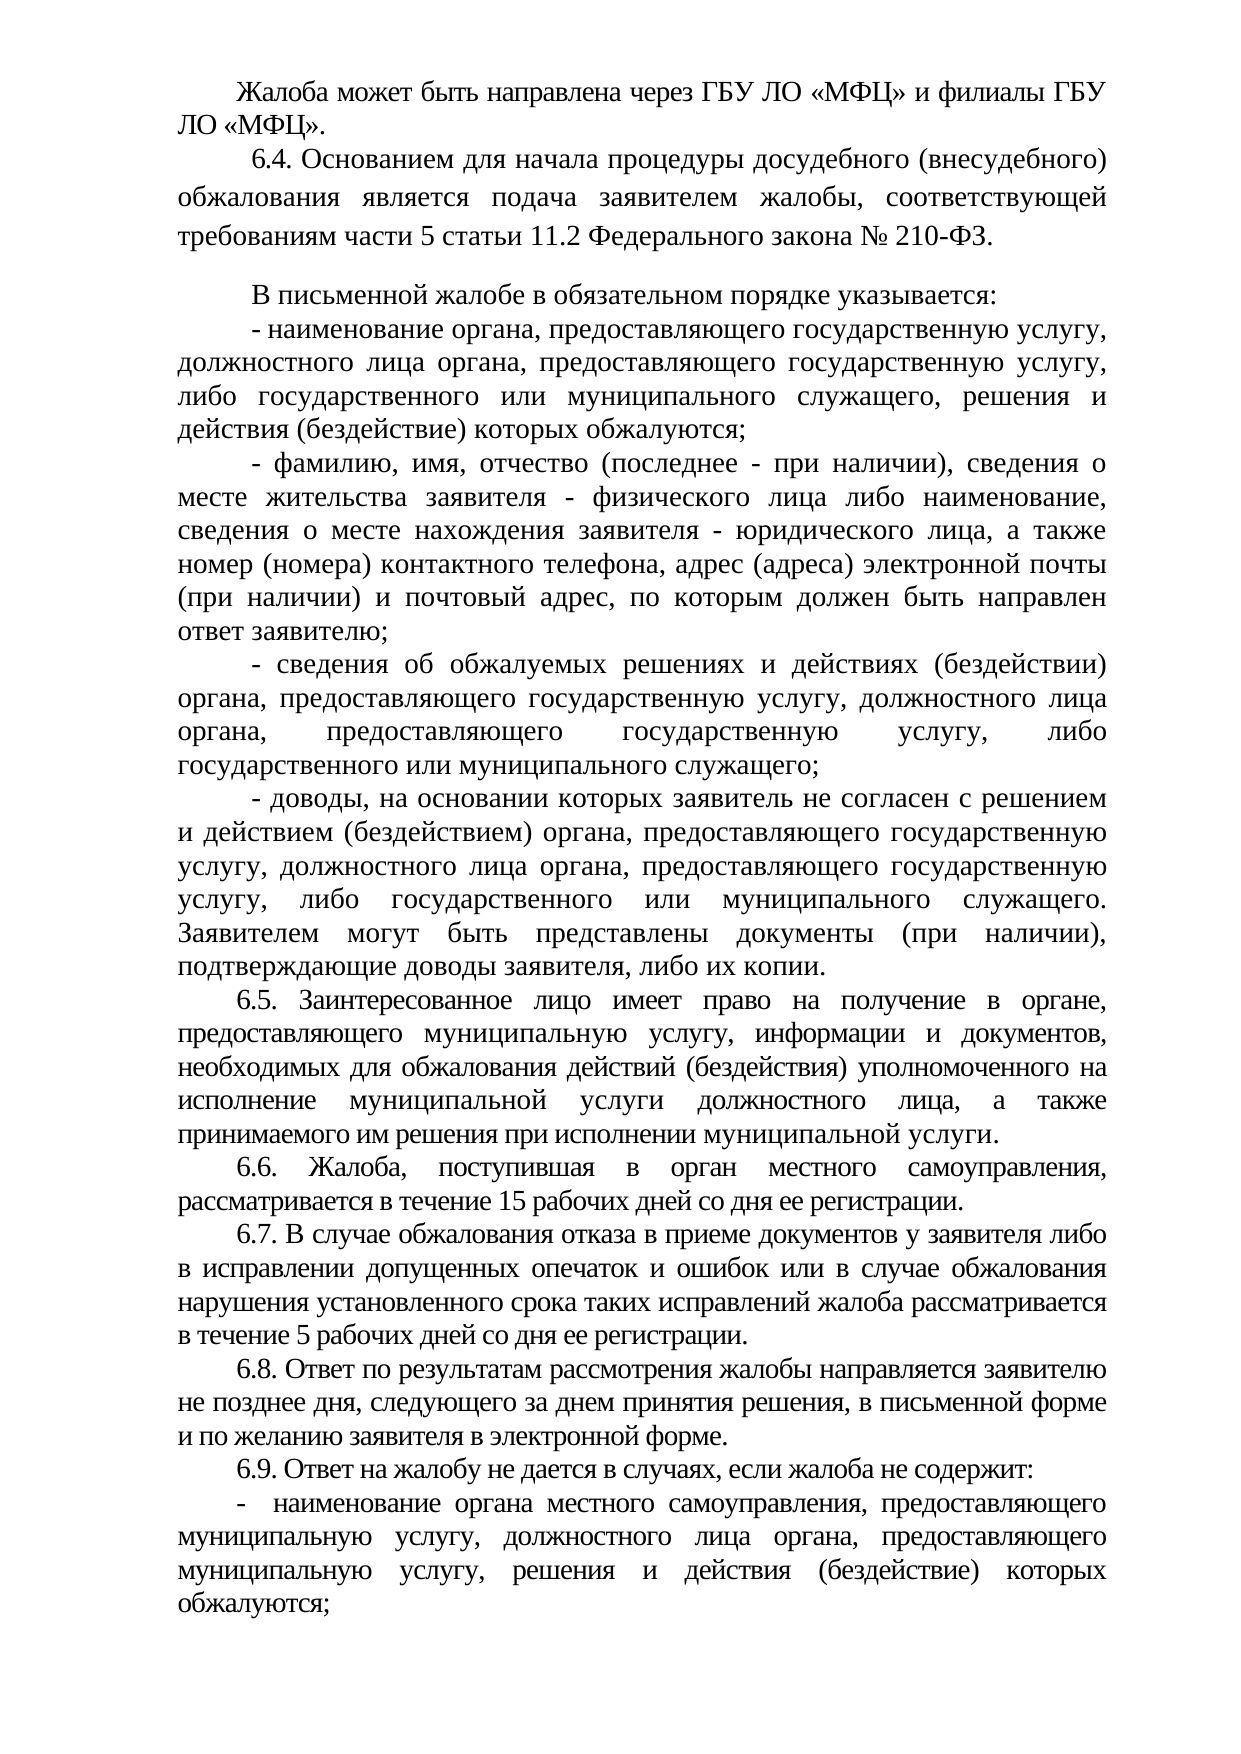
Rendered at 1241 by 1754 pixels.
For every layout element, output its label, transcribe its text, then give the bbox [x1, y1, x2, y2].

text - наименование органа, предоставляющего государственную услугу, должностного лица органа, предоставляющего государственную услугу, либо государственного или муниципального служащего, решения и действия (бездействие) которых обжалуются; [177, 311, 1108, 445]
text - доводы, на основании которых заявитель не согласен с решением и действием (бездействием) органа, предоставляющего государственную услугу, должностного лица органа, предоставляющего государственную услугу, либо государственного или муниципального служащего. Заявителем могут быть представлены документы (при наличии), подтверждающие доводы заявителя, либо их копии. [177, 781, 1108, 982]
text Жалоба может быть направлена через ГБУ ЛО «МФЦ» и филиалы ГБУ ЛО «МФЦ». [177, 74, 1108, 141]
text 6.4. Основанием для начала процедуры досудебного (внесудебного) обжалования является подача заявителем жалобы, соответствующей требованиям части 5 статьи 11.2 Федерального закона № 210-ФЗ. [177, 141, 1108, 252]
text - наименование органа местного самоуправления, предоставляющего муниципальную услугу, должностного лица органа, предоставляющего муниципальную услугу, решения и действия (бездействие) которых обжалуются; [177, 1485, 1108, 1619]
text 6.9. Ответ на жалобу не дается в случаях, если жалоба не содержит: [177, 1451, 1108, 1485]
text 6.8. Ответ по результатам рассмотрения жалобы направляется заявителю не позднее дня, следующего за днем принятия решения, в письменной форме и по желанию заявителя в электронной форме. [177, 1351, 1108, 1451]
text 6.5. Заинтересованное лицо имеет право на получение в органе, предоставляющего муниципальную услугу, информации и документов, необходимых для обжалования действий (бездействия) уполномоченного на исполнение муниципальной услуги должностного лица, а также принимаемого им решения при исполнении муниципальной услуги. [177, 982, 1108, 1149]
text 6.6. Жалоба, поступившая в орган местного самоуправления, рассматривается в течение 15 рабочих дней со дня ее регистрации. [177, 1149, 1108, 1217]
text В письменной жалобе в обязательном порядке указывается: [177, 277, 1108, 311]
text 6.7. В случае обжалования отказа в приеме документов у заявителя либо в исправлении допущенных опечаток и ошибок или в случае обжалования нарушения установленного срока таких исправлений жалоба рассматривается в течение 5 рабочих дней со дня ее регистрации. [177, 1217, 1108, 1351]
text - сведения об обжалуемых решениях и действиях (бездействии) органа, предоставляющего государственную услугу, должностного лица органа, предоставляющего государственную услугу, либо государственного или муниципального служащего; [177, 646, 1108, 781]
text - фамилию, имя, отчество (последнее - при наличии), сведения о месте жительства заявителя - физического лица либо наименование, сведения о месте нахождения заявителя - юридического лица, а также номер (номера) контактного телефона, адрес (адреса) электронной почты (при наличии) и почтовый адрес, по которым должен быть направлен ответ заявителю; [177, 445, 1108, 646]
